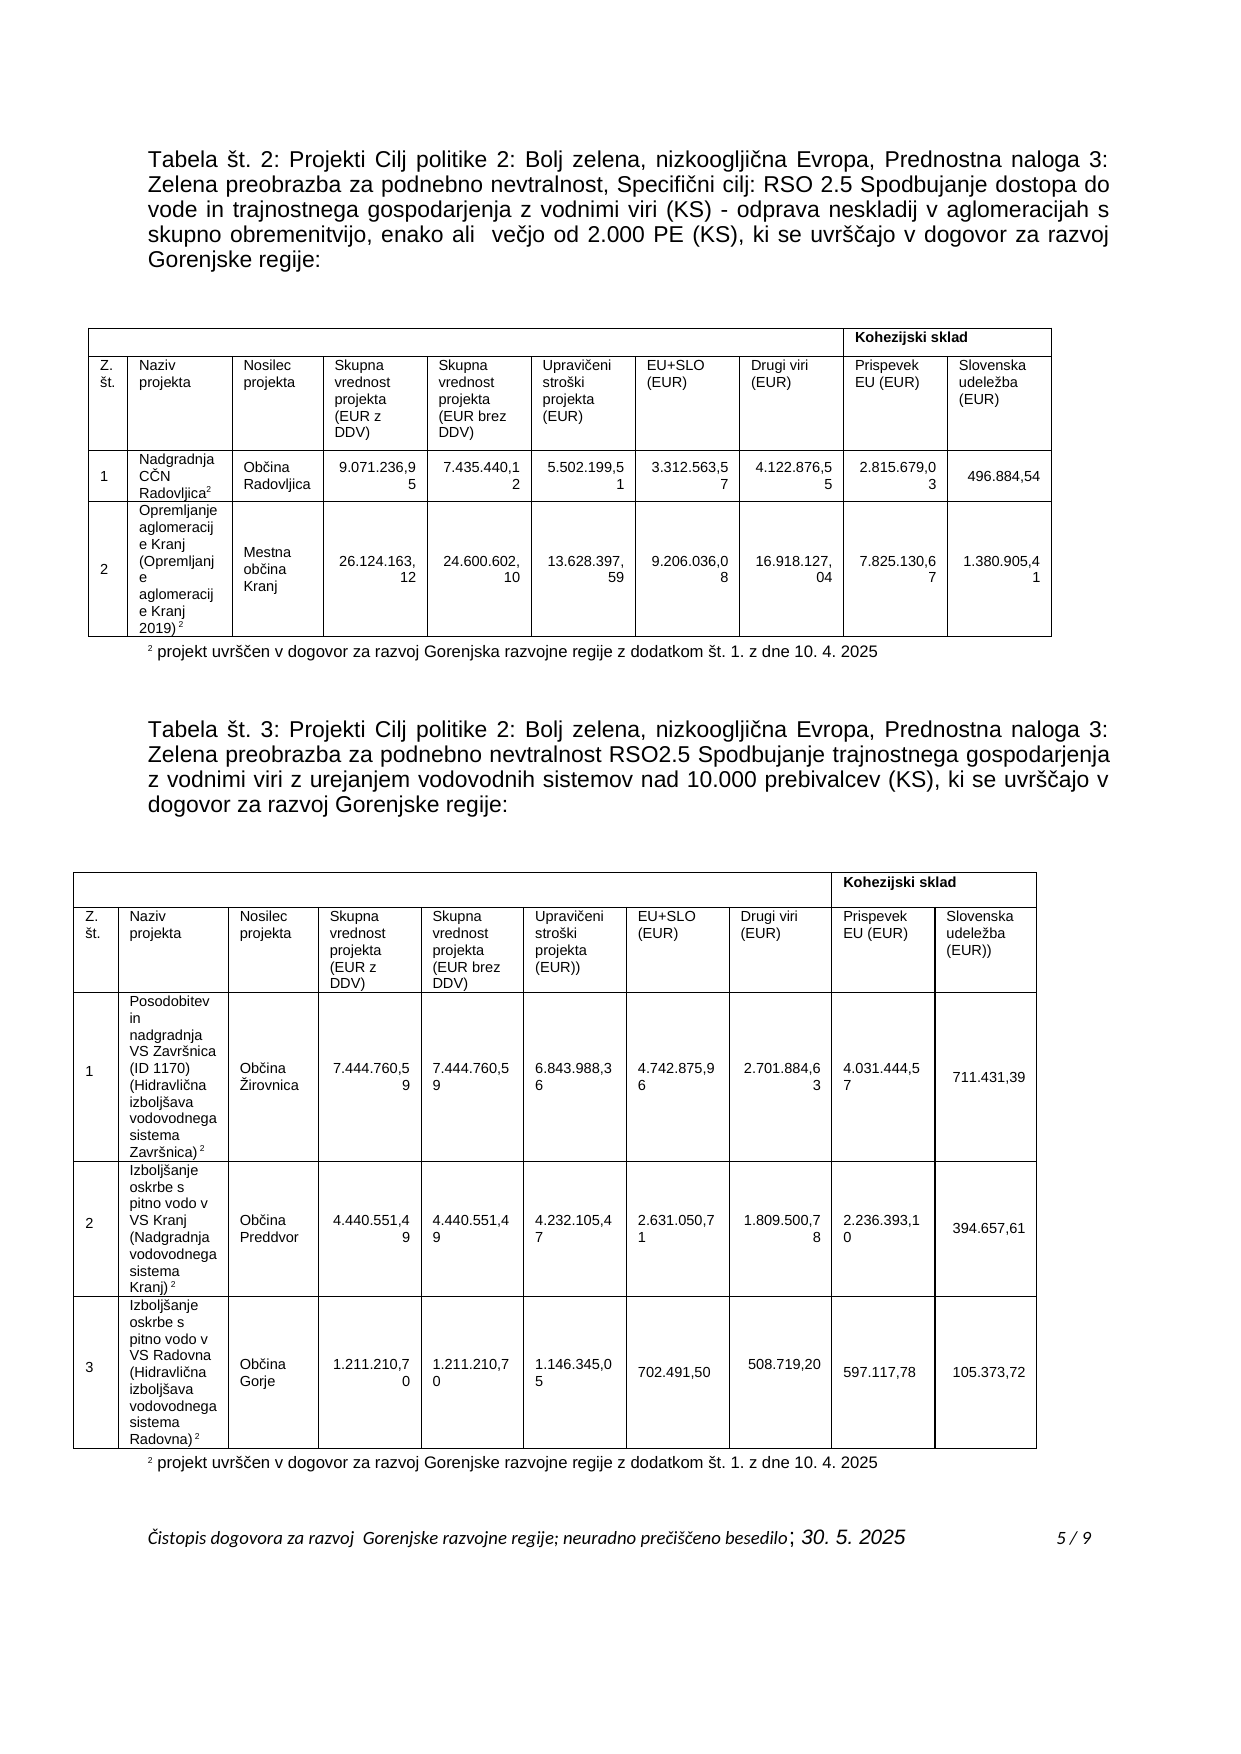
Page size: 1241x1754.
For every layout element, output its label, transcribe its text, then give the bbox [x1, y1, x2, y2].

table_cell 1.380.905,41 [948, 502, 1051, 636]
table_cell Občina Preddvor [229, 1162, 318, 1296]
table_cell Z. št. [89, 357, 127, 450]
table_cell Izboljšanje oskrbe s pitno vodo v VS Radovna (Hidravlična izboljšava vodovodnega sistema Radovna) 2 [119, 1297, 228, 1448]
table_cell Upravičeni stroški projekta (EUR) [532, 357, 635, 450]
table_cell 7.825.130,67 [844, 502, 947, 636]
table_cell 1.211.210,70 [319, 1297, 421, 1448]
table_cell Nosilec projekta [233, 357, 323, 450]
table_cell 4.440.551,49 [422, 1162, 523, 1296]
table_cell 9.071.236,95 [324, 451, 427, 501]
table_header [89, 329, 843, 356]
table_cell Slovenska udeležba (EUR)) [936, 908, 1036, 992]
table_cell Skupna vrednost projekta (EUR brez DDV) [428, 357, 531, 450]
table_cell 105.373,72 [936, 1297, 1036, 1448]
table_cell Nadgradnja CČN Radovljica2 [128, 451, 232, 501]
table_cell 4.232.105,47 [524, 1162, 626, 1296]
table_cell Nosilec projekta [229, 908, 318, 992]
table_header [74, 873, 831, 907]
table_cell 2.236.393,10 [832, 1162, 934, 1296]
table_cell 597.117,78 [832, 1297, 934, 1448]
table_cell 13.628.397,59 [532, 502, 635, 636]
table_cell Skupna vrednost projekta (EUR z DDV) [319, 908, 421, 992]
table_cell Prispevek EU (EUR) [832, 908, 934, 992]
table_cell Mestna občina Kranj [233, 502, 323, 636]
table_cell Naziv projekta [128, 357, 232, 450]
table_cell Posodobitev in nadgradnja VS Završnica (ID 1170) (Hidravlična izboljšava vodovodnega sistema Završnica) 2 [119, 993, 228, 1161]
table_header Kohezijski sklad [844, 329, 1051, 356]
table_cell Drugi viri (EUR) [730, 908, 831, 992]
table_cell Skupna vrednost projekta (EUR brez DDV) [422, 908, 523, 992]
table_cell 1 [89, 451, 127, 501]
table_cell 1.146.345,05 [524, 1297, 626, 1448]
table_cell 9.206.036,08 [636, 502, 739, 636]
table_cell 1.211.210,70 [422, 1297, 523, 1448]
table_cell Občina Žirovnica [229, 993, 318, 1161]
text Tabela št. 3: Projekti Cilj politike 2: Bolj zelena, nizkoogljična Evropa, Prednostna naloga 3: Zelena preobrazba za podnebno nevtralnost RSO2.5 Spodbujanje trajnostnega gospodarjenja z vodnimi viri z urejanjem vodovodnih sistemov nad 10.000 prebivalcev (KS), ki se uvrščajo v dogovor za razvoj Gorenjske regije: [148, 717, 1110, 817]
table_cell Z. št. [74, 908, 118, 992]
table_cell 496.884,54 [948, 451, 1051, 501]
text Tabela št. 2: Projekti Cilj politike 2: Bolj zelena, nizkoogljična Evropa, Prednostna naloga 3: Zelena preobrazba za podnebno nevtralnost, Specifični cilj: RSO 2.5 Spodbujanje dostopa do vode in trajnostnega gospodarjenja z vodnimi viri (KS) - odprava neskladij v aglomeracijah s skupno obremenitvijo, enako ali večjo od 2.000 PE (KS), ki se uvrščajo v dogovor za razvoj Gorenjske regije: [148, 148, 1110, 273]
table_cell Prispevek EU (EUR) [844, 357, 947, 450]
table_cell 4.440.551,49 [319, 1162, 421, 1296]
table_cell Izboljšanje oskrbe s pitno vodo v VS Kranj (Nadgradnja vodovodnega sistema Kranj) 2 [119, 1162, 228, 1296]
text 2 projekt uvrščen v dogovor za razvoj Gorenjska razvojne regije z dodatkom št. 1. z dne 10. 4. 2025 [148, 637, 1110, 662]
table_cell 5.502.199,51 [532, 451, 635, 501]
table_cell 24.600.602,10 [428, 502, 531, 636]
table_cell 4.031.444,57 [832, 993, 934, 1161]
table_cell Opremljanje aglomeracije Kranj (Opremljanje aglomeracije Kranj 2019) 2 [128, 502, 232, 636]
table_cell 1.809.500,78 [730, 1162, 831, 1296]
table_cell 7.435.440,12 [428, 451, 531, 501]
table_cell 16.918.127,04 [740, 502, 843, 636]
text 2 projekt uvrščen v dogovor za razvoj Gorenjske razvojne regije z dodatkom št. 1. z dne 10. 4. 2025 [148, 1449, 1110, 1474]
table_cell 1 [74, 993, 118, 1161]
table_cell 702.491,50 [627, 1297, 729, 1448]
table_cell 4.122.876,55 [740, 451, 843, 501]
table_cell Slovenska udeležba (EUR) [948, 357, 1051, 450]
table_header Kohezijski sklad [832, 873, 1036, 907]
table_cell Upravičeni stroški projekta (EUR)) [524, 908, 626, 992]
table_cell EU+SLO (EUR) [627, 908, 729, 992]
table_cell 2.815.679,03 [844, 451, 947, 501]
table_cell Občina Gorje [229, 1297, 318, 1448]
table_cell 394.657,61 [936, 1162, 1036, 1296]
table_cell 2.631.050,71 [627, 1162, 729, 1296]
table_cell 4.742.875,96 [627, 993, 729, 1161]
table_cell 7.444.760,59 [422, 993, 523, 1161]
table_cell 2 [89, 502, 127, 636]
table_cell Naziv projekta [119, 908, 228, 992]
table_cell 3 [74, 1297, 118, 1448]
table_cell 7.444.760,59 [319, 993, 421, 1161]
table_cell 711.431,39 [936, 993, 1036, 1161]
table_cell EU+SLO (EUR) [636, 357, 739, 450]
table_cell 2 [74, 1162, 118, 1296]
table_cell Skupna vrednost projekta (EUR z DDV) [324, 357, 427, 450]
table_cell Drugi viri (EUR) [740, 357, 843, 450]
table_cell 6.843.988,36 [524, 993, 626, 1161]
table_cell 3.312.563,57 [636, 451, 739, 501]
table_cell 2.701.884,63 [730, 993, 831, 1161]
table_cell 26.124.163,12 [324, 502, 427, 636]
table_cell Občina Radovljica [233, 451, 323, 501]
table_cell 508.719,20 [730, 1297, 831, 1448]
